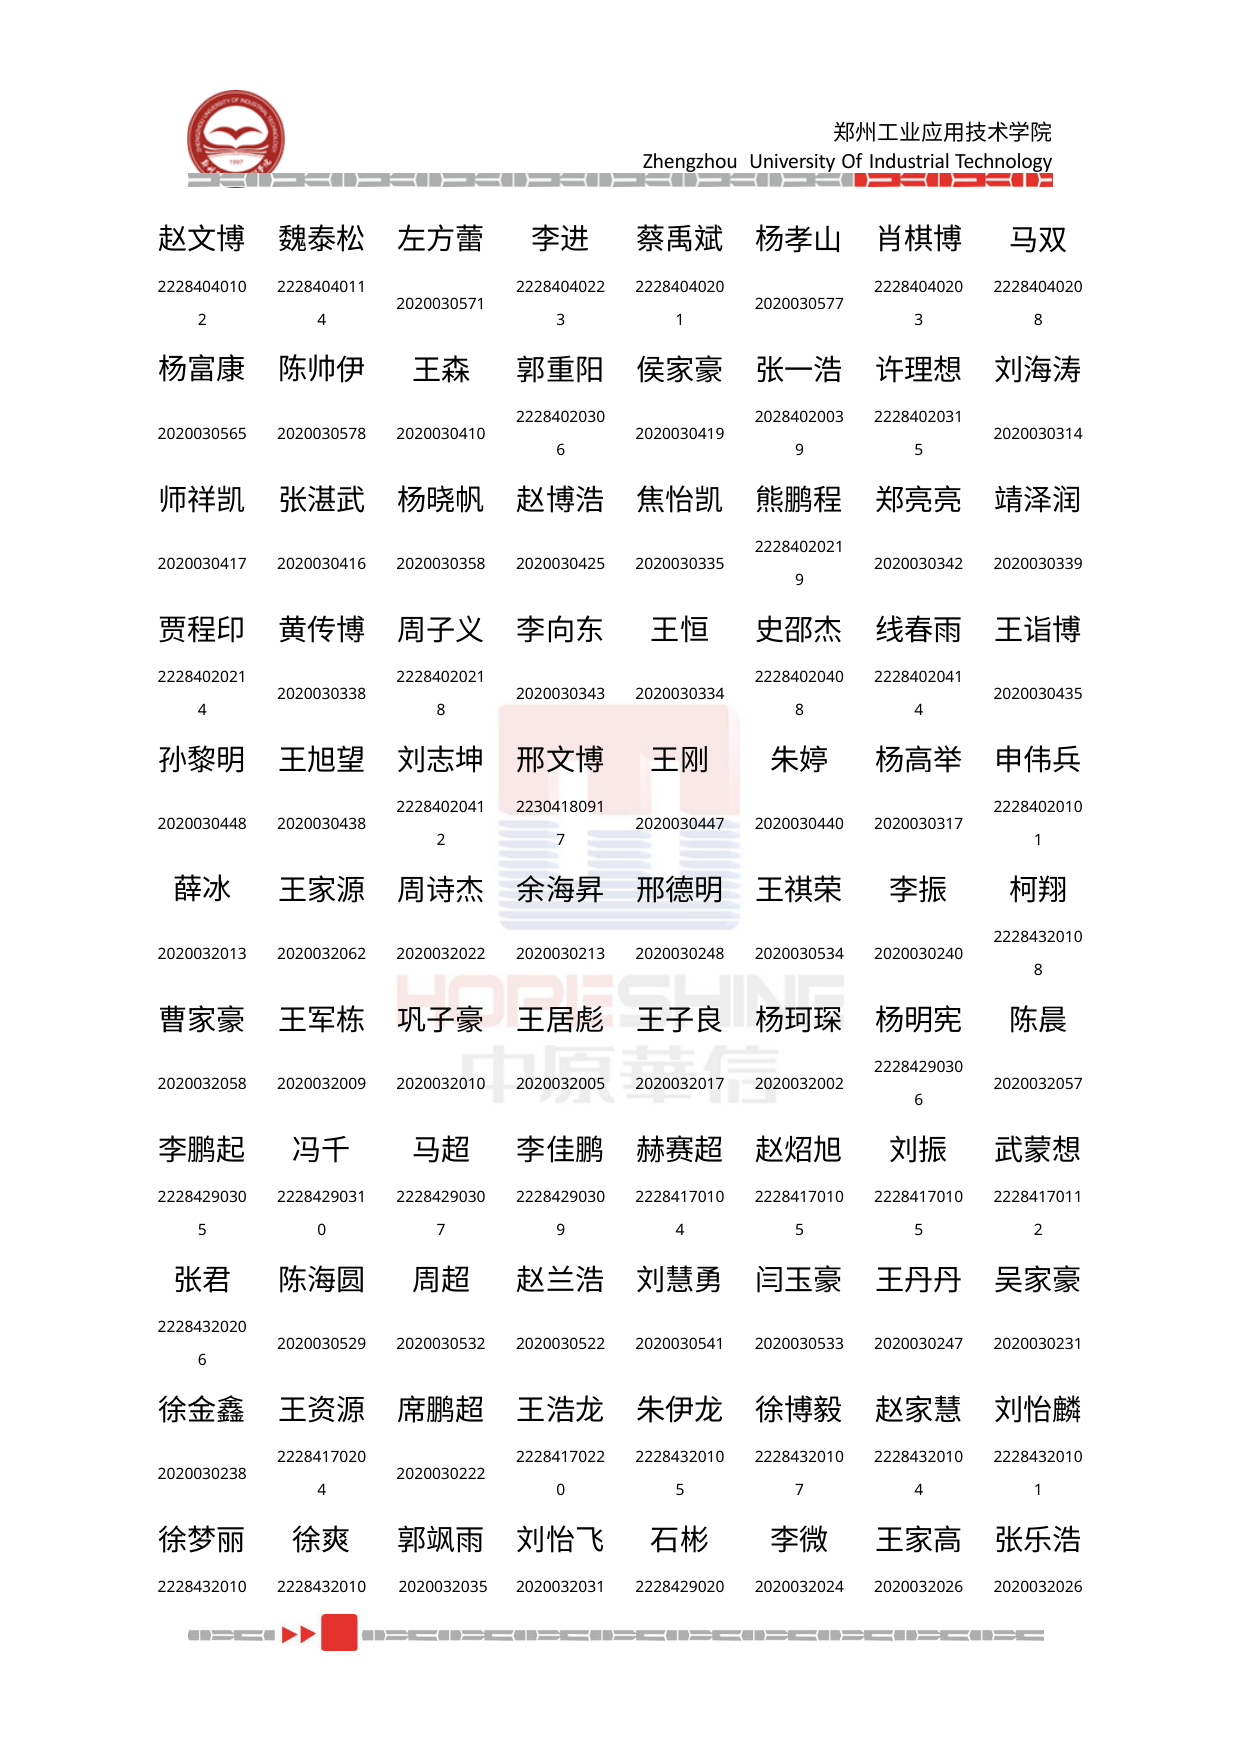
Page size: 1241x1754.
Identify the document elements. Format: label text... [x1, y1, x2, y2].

table_cell 22284020315 [859, 401, 978, 466]
table_cell 2020030358 [381, 531, 501, 596]
table_cell 22284320108 [978, 921, 1098, 986]
table_cell 王刚 [620, 726, 739, 791]
table_cell 左方蕾 [381, 206, 501, 271]
table_cell 李进 [501, 206, 620, 271]
table_cell 陈海圆 [262, 1246, 381, 1311]
table_cell 申伟兵 [978, 726, 1098, 791]
table_cell 朱婷 [739, 726, 859, 791]
table_cell 曹家豪 [143, 986, 262, 1051]
table_cell 2020030231 [978, 1311, 1098, 1376]
table_cell 22284320206 [143, 1311, 262, 1376]
table_cell 李佳鹏 [501, 1116, 620, 1181]
table_cell 邢文博 [501, 726, 620, 791]
table_cell 22284040223 [501, 271, 620, 336]
table_cell 魏泰松 [262, 206, 381, 271]
table_cell 闫玉豪 [739, 1246, 859, 1311]
table_cell 2020030410 [381, 401, 501, 466]
table_cell 陈晨 [978, 986, 1098, 1051]
table_cell 2020030317 [859, 791, 978, 856]
table_cell 刘志坤 [381, 726, 501, 791]
table_cell 2020032009 [262, 1051, 381, 1116]
table_cell 杨珂琛 [739, 986, 859, 1051]
table_cell 22284170104 [620, 1181, 739, 1246]
table_cell 赵文博 [143, 206, 262, 271]
table_cell 22284020408 [739, 661, 859, 726]
table_cell 黄传博 [262, 596, 381, 661]
table_cell 2020030435 [978, 661, 1098, 726]
table_cell 张一浩 [739, 336, 859, 401]
table_cell 2020032017 [620, 1051, 739, 1116]
table_cell 赵博浩 [501, 466, 620, 531]
table_cell 石彬 [620, 1506, 739, 1571]
table_cell 2020030578 [262, 401, 381, 466]
table_cell 巩子豪 [381, 986, 501, 1051]
table_cell 2020030342 [859, 531, 978, 596]
table_cell 2020032013 [143, 921, 262, 986]
table_cell 靖泽润 [978, 466, 1098, 531]
table_cell 2020030335 [620, 531, 739, 596]
table_cell 王森 [381, 336, 501, 401]
table_cell 徐金鑫 [143, 1376, 262, 1441]
table_cell 20284020039 [739, 401, 859, 466]
table_cell 2020030529 [262, 1311, 381, 1376]
table_cell 薛冰 [143, 856, 262, 921]
table_cell 邢德明 [620, 856, 739, 921]
table_cell 徐爽 [262, 1506, 381, 1571]
table_cell 王家高 [859, 1506, 978, 1571]
table_cell 王家源 [262, 856, 381, 921]
table_cell 2020030541 [620, 1311, 739, 1376]
table_cell 张君 [143, 1246, 262, 1311]
table_cell 焦怡凯 [620, 466, 739, 531]
table_cell 王子良 [620, 986, 739, 1051]
table_cell 马超 [381, 1116, 501, 1181]
table_cell 肖棋博 [859, 206, 978, 271]
table_cell 2020032035 [381, 1571, 501, 1603]
table_cell 史邵杰 [739, 596, 859, 661]
table_cell 22284170105 [739, 1181, 859, 1246]
table_cell 刘慧勇 [620, 1246, 739, 1311]
table_cell 22284040201 [620, 271, 739, 336]
table_cell 郑亮亮 [859, 466, 978, 531]
table_cell 2020030571 [381, 271, 501, 336]
table_cell 刘怡麟 [978, 1376, 1098, 1441]
table_cell 2020030248 [620, 921, 739, 986]
table_cell 徐梦丽 [143, 1506, 262, 1571]
table_cell 2020030532 [381, 1311, 501, 1376]
table_cell 侯家豪 [620, 336, 739, 401]
table_cell 李鹏起 [143, 1116, 262, 1181]
table_cell 赵兰浩 [501, 1246, 620, 1311]
table_cell 2020032026 [859, 1571, 978, 1603]
table_cell 22284320101 [978, 1441, 1098, 1506]
table_cell 22284290309 [501, 1181, 620, 1246]
table_cell 2020030533 [739, 1311, 859, 1376]
table_cell 22284040208 [978, 271, 1098, 336]
table_cell 周超 [381, 1246, 501, 1311]
table_cell 杨明宪 [859, 986, 978, 1051]
table_cell 刘怡飞 [501, 1506, 620, 1571]
table_cell 马双 [978, 206, 1098, 271]
table_cell 师祥凯 [143, 466, 262, 531]
table_cell 2020032010 [381, 1051, 501, 1116]
table_cell 周诗杰 [381, 856, 501, 921]
table_cell 22284020101 [978, 791, 1098, 856]
table_cell 赵家慧 [859, 1376, 978, 1441]
table_cell 张乐浩 [978, 1506, 1098, 1571]
table_cell 2020030438 [262, 791, 381, 856]
table_cell 22284020218 [381, 661, 501, 726]
table_cell 22284040203 [859, 271, 978, 336]
table_cell 冯千 [262, 1116, 381, 1181]
table_cell 武蒙想 [978, 1116, 1098, 1181]
table_cell 刘海涛 [978, 336, 1098, 401]
table_cell 2020030247 [859, 1311, 978, 1376]
table_cell 2020032057 [978, 1051, 1098, 1116]
table_cell 22284290310 [262, 1181, 381, 1246]
table_cell 2020030240 [859, 921, 978, 986]
table_cell 杨晓帆 [381, 466, 501, 531]
table_cell 2020032024 [739, 1571, 859, 1603]
table_cell 李微 [739, 1506, 859, 1571]
table_cell 赫赛超 [620, 1116, 739, 1181]
table_cell 2020030339 [978, 531, 1098, 596]
table_cell 2020032026 [978, 1571, 1098, 1603]
table_cell 孙黎明 [143, 726, 262, 791]
table_cell 22284290307 [381, 1181, 501, 1246]
table_cell 22284170105 [859, 1181, 978, 1246]
table_cell 22284040102 [143, 271, 262, 336]
table_cell 贾程印 [143, 596, 262, 661]
table_cell 22284020414 [859, 661, 978, 726]
table_cell 李振 [859, 856, 978, 921]
table_cell 朱伊龙 [620, 1376, 739, 1441]
table_cell 徐博毅 [739, 1376, 859, 1441]
table_cell 22284320105 [620, 1441, 739, 1506]
table_cell 22304180917 [501, 791, 620, 856]
table_cell 2020030565 [143, 401, 262, 466]
table_cell 2020030238 [143, 1441, 262, 1506]
table_cell 2020030577 [739, 271, 859, 336]
table_cell 王浩龙 [501, 1376, 620, 1441]
picture [187, 1614, 1044, 1651]
table_cell 2020030314 [978, 401, 1098, 466]
table_cell 郭重阳 [501, 336, 620, 401]
table_cell 2020030416 [262, 531, 381, 596]
table_cell 线春雨 [859, 596, 978, 661]
table_cell 王恒 [620, 596, 739, 661]
table_cell 王居彪 [501, 986, 620, 1051]
table_cell 22284170112 [978, 1181, 1098, 1246]
table_cell 杨高举 [859, 726, 978, 791]
table_cell 22284020306 [501, 401, 620, 466]
table_cell 22284290305 [143, 1181, 262, 1246]
table_cell 22284040114 [262, 271, 381, 336]
table_cell 蔡禹斌 [620, 206, 739, 271]
table_cell 吴家豪 [978, 1246, 1098, 1311]
table_cell 2020030338 [262, 661, 381, 726]
table_cell 2020030534 [739, 921, 859, 986]
table_cell 王祺荣 [739, 856, 859, 921]
table_cell 王旭望 [262, 726, 381, 791]
table_cell 周子义 [381, 596, 501, 661]
table_cell 李向东 [501, 596, 620, 661]
table_cell 熊鹏程 [739, 466, 859, 531]
table_cell 席鹏超 [381, 1376, 501, 1441]
table_cell 2020030440 [739, 791, 859, 856]
table_cell 余海昇 [501, 856, 620, 921]
table_cell 郭飒雨 [381, 1506, 501, 1571]
table_cell 2020030425 [501, 531, 620, 596]
table_cell 2020032022 [381, 921, 501, 986]
table_cell 2020030522 [501, 1311, 620, 1376]
table_cell 2020030343 [501, 661, 620, 726]
table_cell 22284290208 [620, 1571, 739, 1603]
table_cell 杨富康 [143, 336, 262, 401]
table_cell 2020032031 [501, 1571, 620, 1603]
table_cell 杨孝山 [739, 206, 859, 271]
table_cell 2020030419 [620, 401, 739, 466]
table_cell 赵炤旭 [739, 1116, 859, 1181]
table_cell 22284320109 [143, 1571, 262, 1603]
table_cell 王诣博 [978, 596, 1098, 661]
table_cell 2020032058 [143, 1051, 262, 1116]
table_cell 22284020412 [381, 791, 501, 856]
table_cell 张湛武 [262, 466, 381, 531]
table_cell 柯翔 [978, 856, 1098, 921]
table_cell 王军栋 [262, 986, 381, 1051]
table_cell 2020030448 [143, 791, 262, 856]
table_cell 2020030222 [381, 1441, 501, 1506]
table_cell 22284020214 [143, 661, 262, 726]
table_cell 刘振 [859, 1116, 978, 1181]
table_cell 22284290306 [859, 1051, 978, 1116]
table_cell 2020030417 [143, 531, 262, 596]
table_cell 王丹丹 [859, 1246, 978, 1311]
table_cell 22284320103 [262, 1571, 381, 1603]
table_cell 22284170220 [501, 1441, 620, 1506]
table_cell 22284320107 [739, 1441, 859, 1506]
table_cell 2020030447 [620, 791, 739, 856]
table_cell 22284170204 [262, 1441, 381, 1506]
table_cell 2020032005 [501, 1051, 620, 1116]
table_cell 2020030213 [501, 921, 620, 986]
table_cell 许理想 [859, 336, 978, 401]
table_cell 陈帅伊 [262, 336, 381, 401]
table_cell 2020030334 [620, 661, 739, 726]
picture [187, 90, 1053, 188]
table_cell 22284020219 [739, 531, 859, 596]
table_cell 王资源 [262, 1376, 381, 1441]
table_cell 22284320104 [859, 1441, 978, 1506]
table_cell 2020032002 [739, 1051, 859, 1116]
table_cell 2020032062 [262, 921, 381, 986]
